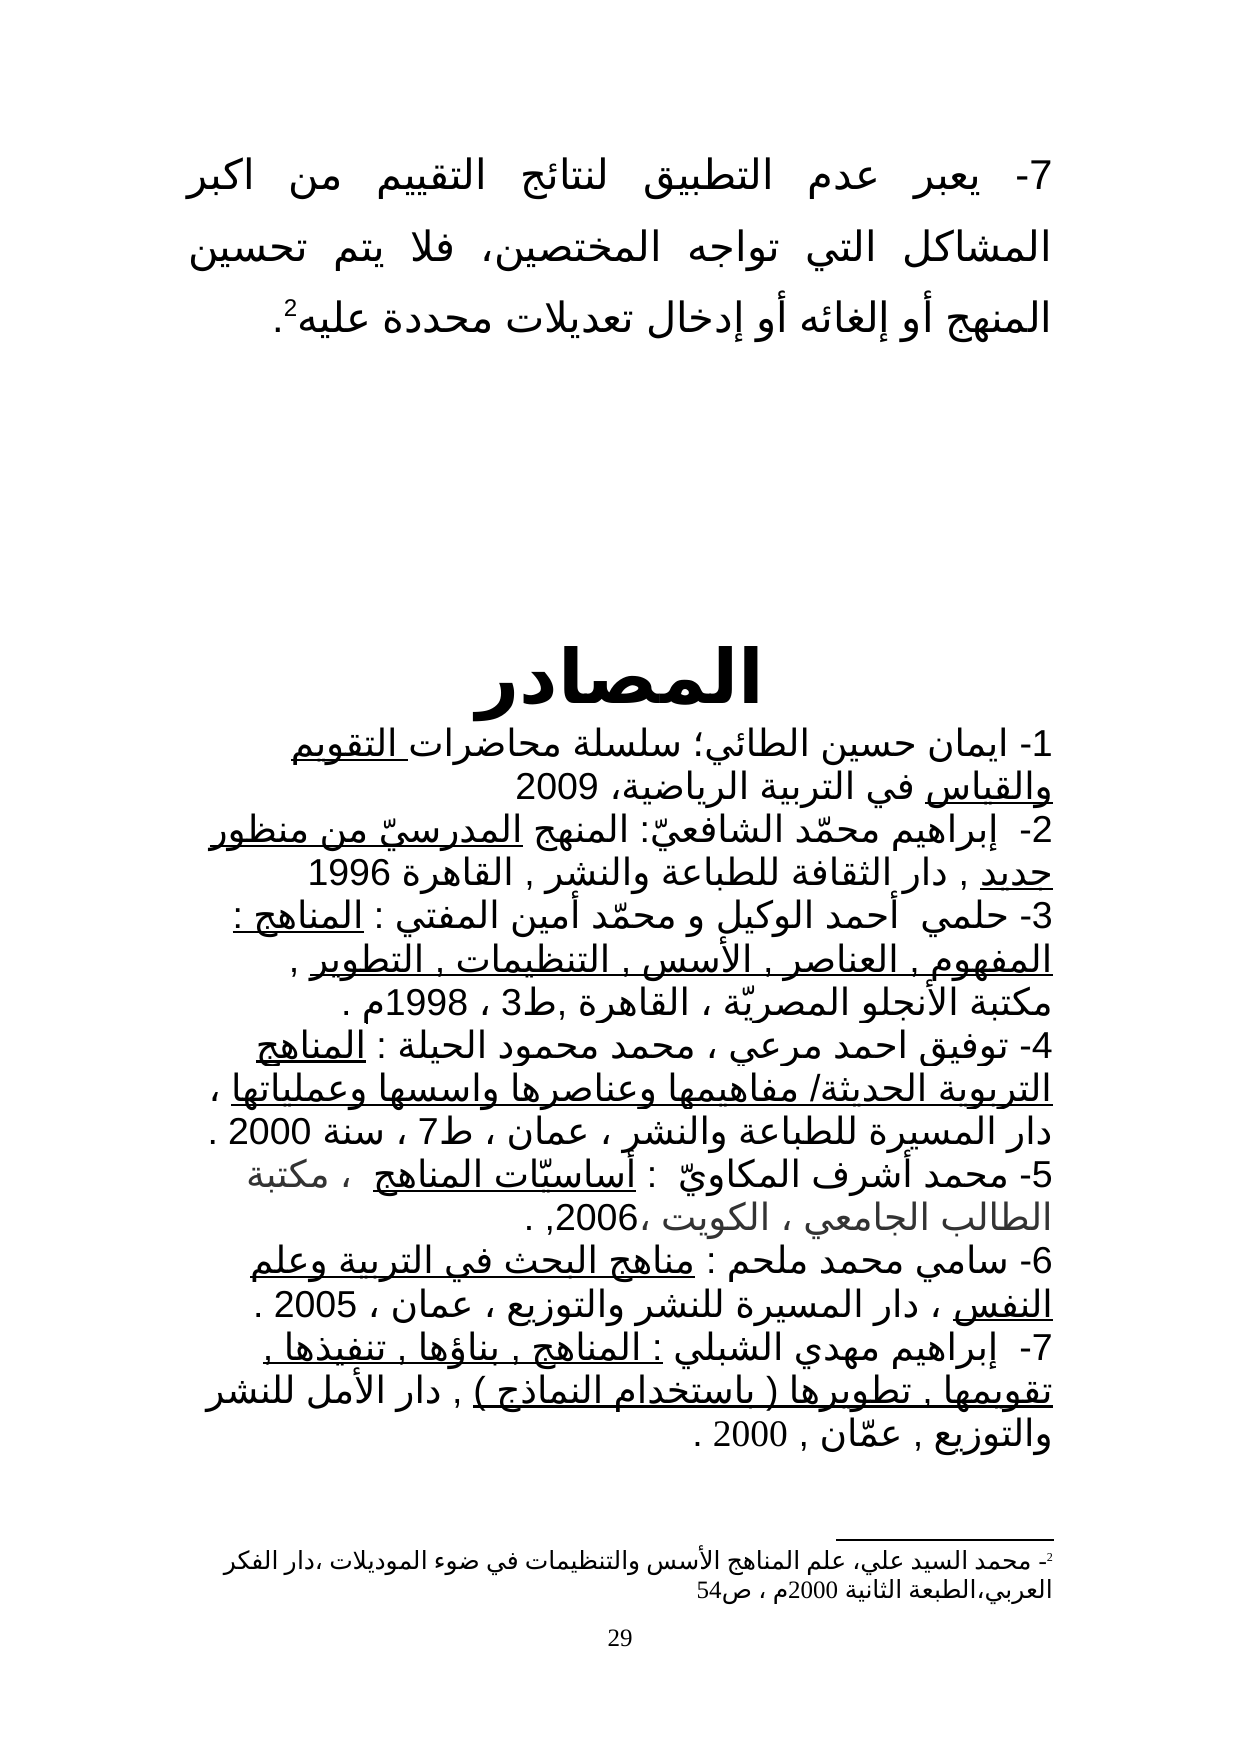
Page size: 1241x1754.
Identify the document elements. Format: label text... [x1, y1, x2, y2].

text 6- سامي محمد ملحم : مناهج البحث في التربية وعلم النفس ، دار المسيرة للنشر والتوزيع ، عمان ، 2005 . [187, 1239, 1053, 1325]
text 3- حلمي أحمد الوكيل و محمّد أمين المفتي : المناهج : المفهوم , العناصر , الأسس , التنظيمات , التطوير , مكتبة الأنجلو المصريّة ، القاهرة ,ط3 ، 1998م . [187, 894, 1053, 1023]
text 7- إبراهيم مهدي الشبلي : المناهج , بناؤها , تنفيذها , تقويمها , تطويرها ( باستخدام النماذج ) , دار الأمل للنشر والتوزيع , عمّان , 2000 . [187, 1325, 1053, 1454]
text 1- ايمان حسين الطائي؛ سلسلة محاضرات التقويم والقياس في التربية الرياضية، 2009 [187, 721, 1053, 807]
text 5- محمد أشرف المكاويّ : أساسيّات المناهج ، مكتبة الطالب الجامعي ، الكويت ،2006, . [187, 1152, 1053, 1239]
text 2- إبراهيم محمّد الشافعيّ: المنهج المدرسيّ من منظور جديد , دار الثقافة للطباعة والنشر , القاهرة 1996 [187, 807, 1053, 894]
text 4- توفيق احمد مرعي ، محمد محمود الحيلة : المناهج التربوية الحديثة/ مفاهيمها وعناصرها واسسها وعملياتها ، دار المسيرة للطباعة والنشر ، عمان ، ط7 ، سنة 2000 . [187, 1023, 622, 1152]
text المصادر [187, 634, 1053, 721]
text 7- يعبر عدم التطبيق لنتائج التقييم من اكبر المشاكل التي تواجه المختصين، فلا يتم تحسين المنهج أو إلغائه أو إدخال تعديلات محددة عليه. [187, 150, 1053, 342]
